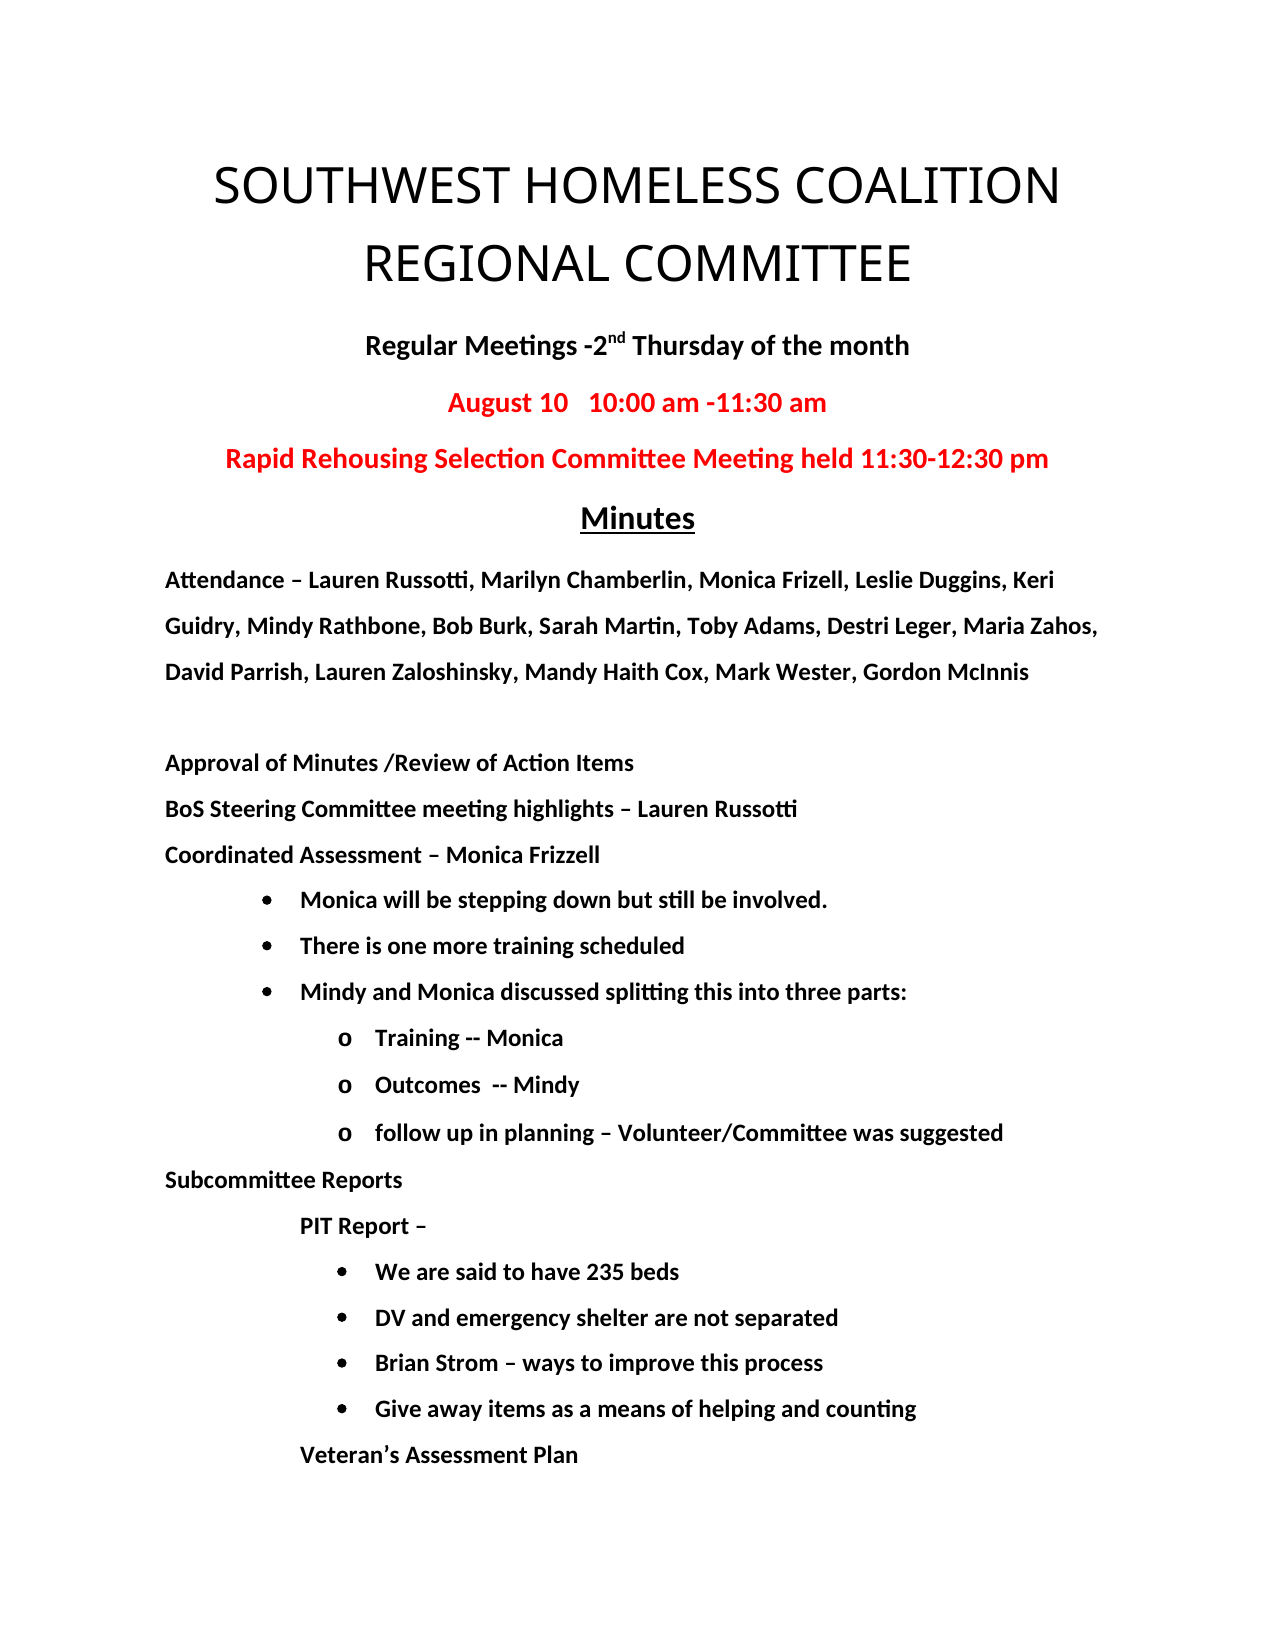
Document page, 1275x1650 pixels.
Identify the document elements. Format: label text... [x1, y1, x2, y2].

list Veteran’s Assessment Plan [300, 1439, 1125, 1469]
list PIT Report – [300, 1210, 1125, 1241]
list Monica will be stepping down but still be involved. [262, 884, 1125, 915]
list DV and emergency shelter are not separated [337, 1302, 1125, 1332]
list Subcommittee Reports [165, 1164, 1125, 1195]
list Give away items as a means of helping and counting [337, 1393, 1125, 1424]
text Minutes [150, 497, 1125, 538]
list Brian Strom – ways to improve this process [337, 1347, 1125, 1378]
list Training -- Monica [337, 1022, 1125, 1053]
list Approval of Minutes /Review of Action Items [165, 747, 1125, 778]
list There is one more training scheduled [262, 930, 1125, 961]
list Coordinated Assessment – Monica Frizzell [165, 839, 1125, 869]
list Mindy and Monica discussed splitting this into three parts: [262, 976, 1125, 1007]
text Regular Meetings -2nd Thursday of the month [150, 327, 1125, 363]
text SOUTHWEST HOMELESS COALITION REGIONAL COMMITTEE [150, 150, 1125, 296]
list follow up in planning – Volunteer/Committee was suggested [337, 1117, 1125, 1149]
list We are said to have 235 beds [337, 1256, 1125, 1287]
list Outcomes -- Mindy [337, 1069, 1125, 1101]
text Rapid Rehousing Selection Committee Meeting held 11:30-12:30 pm [150, 440, 1125, 476]
list BoS Steering Committee meeting highlights – Lauren Russotti [165, 793, 1125, 824]
list Attendance – Lauren Russotti, Marilyn Chamberlin, Monica Frizell, Leslie Duggins, Keri Guidry, Mindy Rathbone, Bob Burk, Sarah Martin, Toby Adams, Destri Leger, Maria Zahos, David Parrish, Lauren Zaloshinsky, Mandy Haith Cox, Mark Wester, Gordon McInnis [165, 564, 1125, 686]
text August 10 10:00 am -11:30 am [150, 384, 1125, 419]
